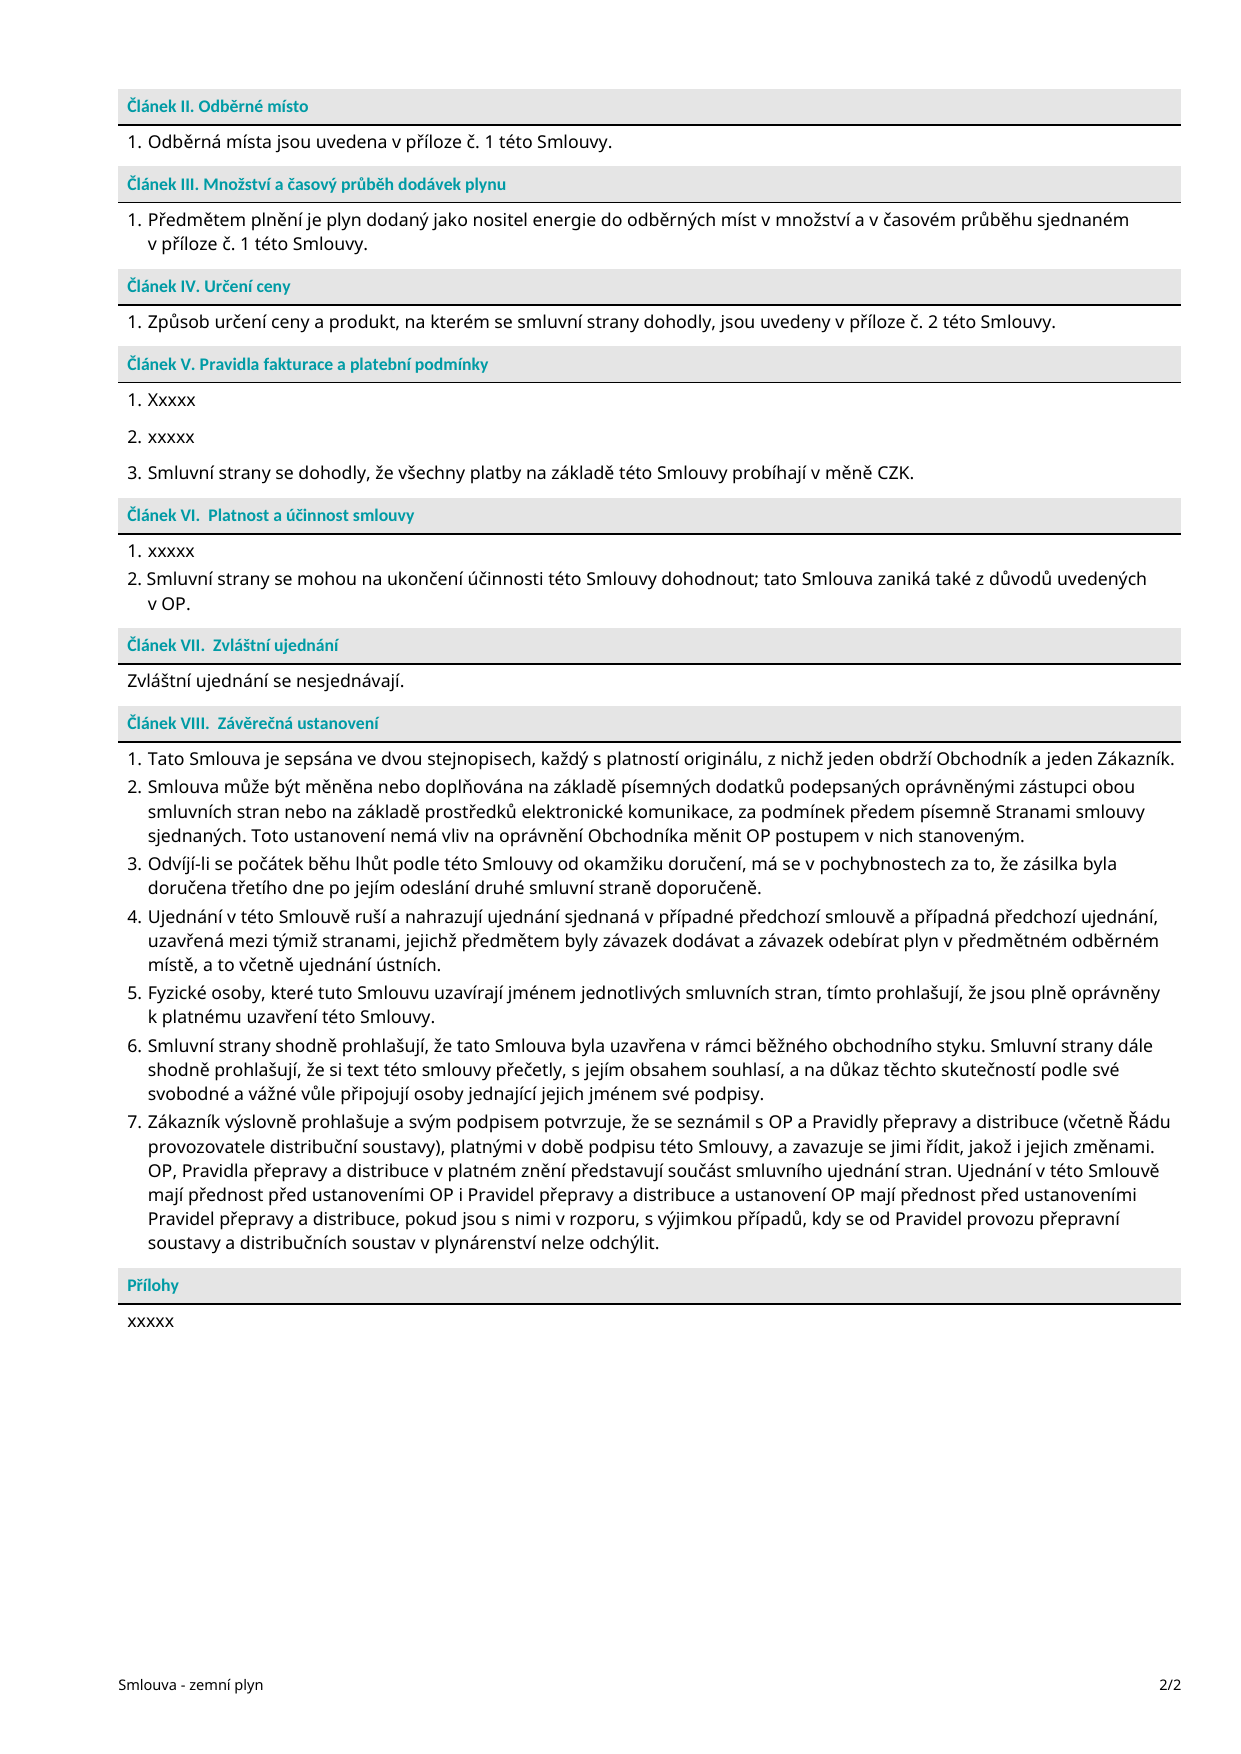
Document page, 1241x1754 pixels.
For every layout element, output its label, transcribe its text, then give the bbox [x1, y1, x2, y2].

text 1. Tato Smlouva je sepsána ve dvou stejnopisech, každý s platností originálu, z nichž jeden obdrží Obchodník a jeden Zákazník. [127, 747, 1181, 771]
text xxxxx [127, 1309, 1181, 1333]
text 3. Odvíjí-li se počátek běhu lhůt podle této Smlouvy od okamžiku doručení, má se v pochybnostech za to, že zásilka byla doručena třetího dne po jejím odeslání druhé smluvní straně doporučeně. [127, 852, 1181, 900]
table_header Článek II. Odběrné místo [118, 89, 1181, 124]
text 1. Odběrná místa jsou uvedena v příloze č. 1 této Smlouvy. [127, 130, 1181, 154]
text 5. Fyzické osoby, které tuto Smlouvu uzavírají jménem jednotlivých smluvních stran, tímto prohlašují, že jsou plně oprávněny k platnému uzavření této Smlouvy. [127, 981, 1181, 1029]
text 2. Smlouva může být měněna nebo doplňována na základě písemných dodatků podepsaných oprávněnými zástupci obou smluvních stran nebo na základě prostředků elektronické komunikace, za podmínek předem písemně Stranami smlouvy sjednaných. Toto ustanovení nemá vliv na oprávnění Obchodníka měnit OP postupem v nich stanoveným. [127, 775, 1181, 847]
table_header Článek IV. Určení ceny [118, 269, 1181, 304]
table_header Článek VI. Platnost a účinnost smlouvy [118, 498, 1181, 533]
list Xxxxx [127, 387, 1181, 412]
table_header Článek VIII. Závěrečná ustanovení [118, 706, 1181, 741]
table_header Přílohy [118, 1268, 1181, 1303]
list Smluvní strany se dohodly, že všechny platby na základě této Smlouvy probíhají v měně CZK. [127, 461, 1181, 485]
text 1. xxxxx [127, 538, 1181, 563]
table_header Článek VII. Zvláštní ujednání [118, 628, 1181, 663]
text 1. Předmětem plnění je plyn dodaný jako nositel energie do odběrných míst v množství a v časovém průběhu sjednaném v příloze č. 1 této Smlouvy. [127, 208, 1181, 256]
list xxxxx [127, 424, 1181, 448]
text 7. Zákazník výslovně prohlašuje a svým podpisem potvrzuje, že se seznámil s OP a Pravidly přepravy a distribuce (včetně Řádu provozovatele distribuční soustavy), platnými v době podpisu této Smlouvy, a zavazuje se jimi řídit, jakož i jejich změnami. OP, Pravidla přepravy a distribuce v platném znění představují součást smluvního ujednání stran. Ujednání v této Smlouvě mají přednost před ustanoveními OP i Pravidel přepravy a distribuce a ustanovení OP mají přednost před ustanoveními Pravidel přepravy a distribuce, pokud jsou s nimi v rozporu, s výjimkou případů, kdy se od Pravidel provozu přepravní soustavy a distribučních soustav v plynárenství nelze odchýlit. [127, 1110, 1181, 1255]
table_header Článek V. Pravidla fakturace a platební podmínky [118, 346, 1181, 382]
text 1. Způsob určení ceny a produkt, na kterém se smluvní strany dohodly, jsou uvedeny v příloze č. 2 této Smlouvy. [127, 309, 1181, 334]
text Zvláštní ujednání se nesjednávají. [127, 669, 1181, 693]
text 4. Ujednání v této Smlouvě ruší a nahrazují ujednání sjednaná v případné předchozí smlouvě a případná předchozí ujednání, uzavřená mezi týmiž stranami, jejichž předmětem byly závazek dodávat a závazek odebírat plyn v předmětném odběrném místě, a to včetně ujednání ústních. [127, 904, 1181, 977]
text 6. Smluvní strany shodně prohlašují, že tato Smlouva byla uzavřena v rámci běžného obchodního styku. Smluvní strany dále shodně prohlašují, že si text této smlouvy přečetly, s jejím obsahem souhlasí, a na důkaz těchto skutečností podle své svobodné a vážné vůle připojují osoby jednající jejich jménem své podpisy. [127, 1033, 1181, 1106]
table_header Článek III. Množství a časový průběh dodávek plynu [118, 166, 1181, 202]
text 2. Smluvní strany se mohou na ukončení účinnosti této Smlouvy dohodnout; tato Smlouva zaniká také z důvodů uvedených v OP. [127, 567, 1181, 615]
